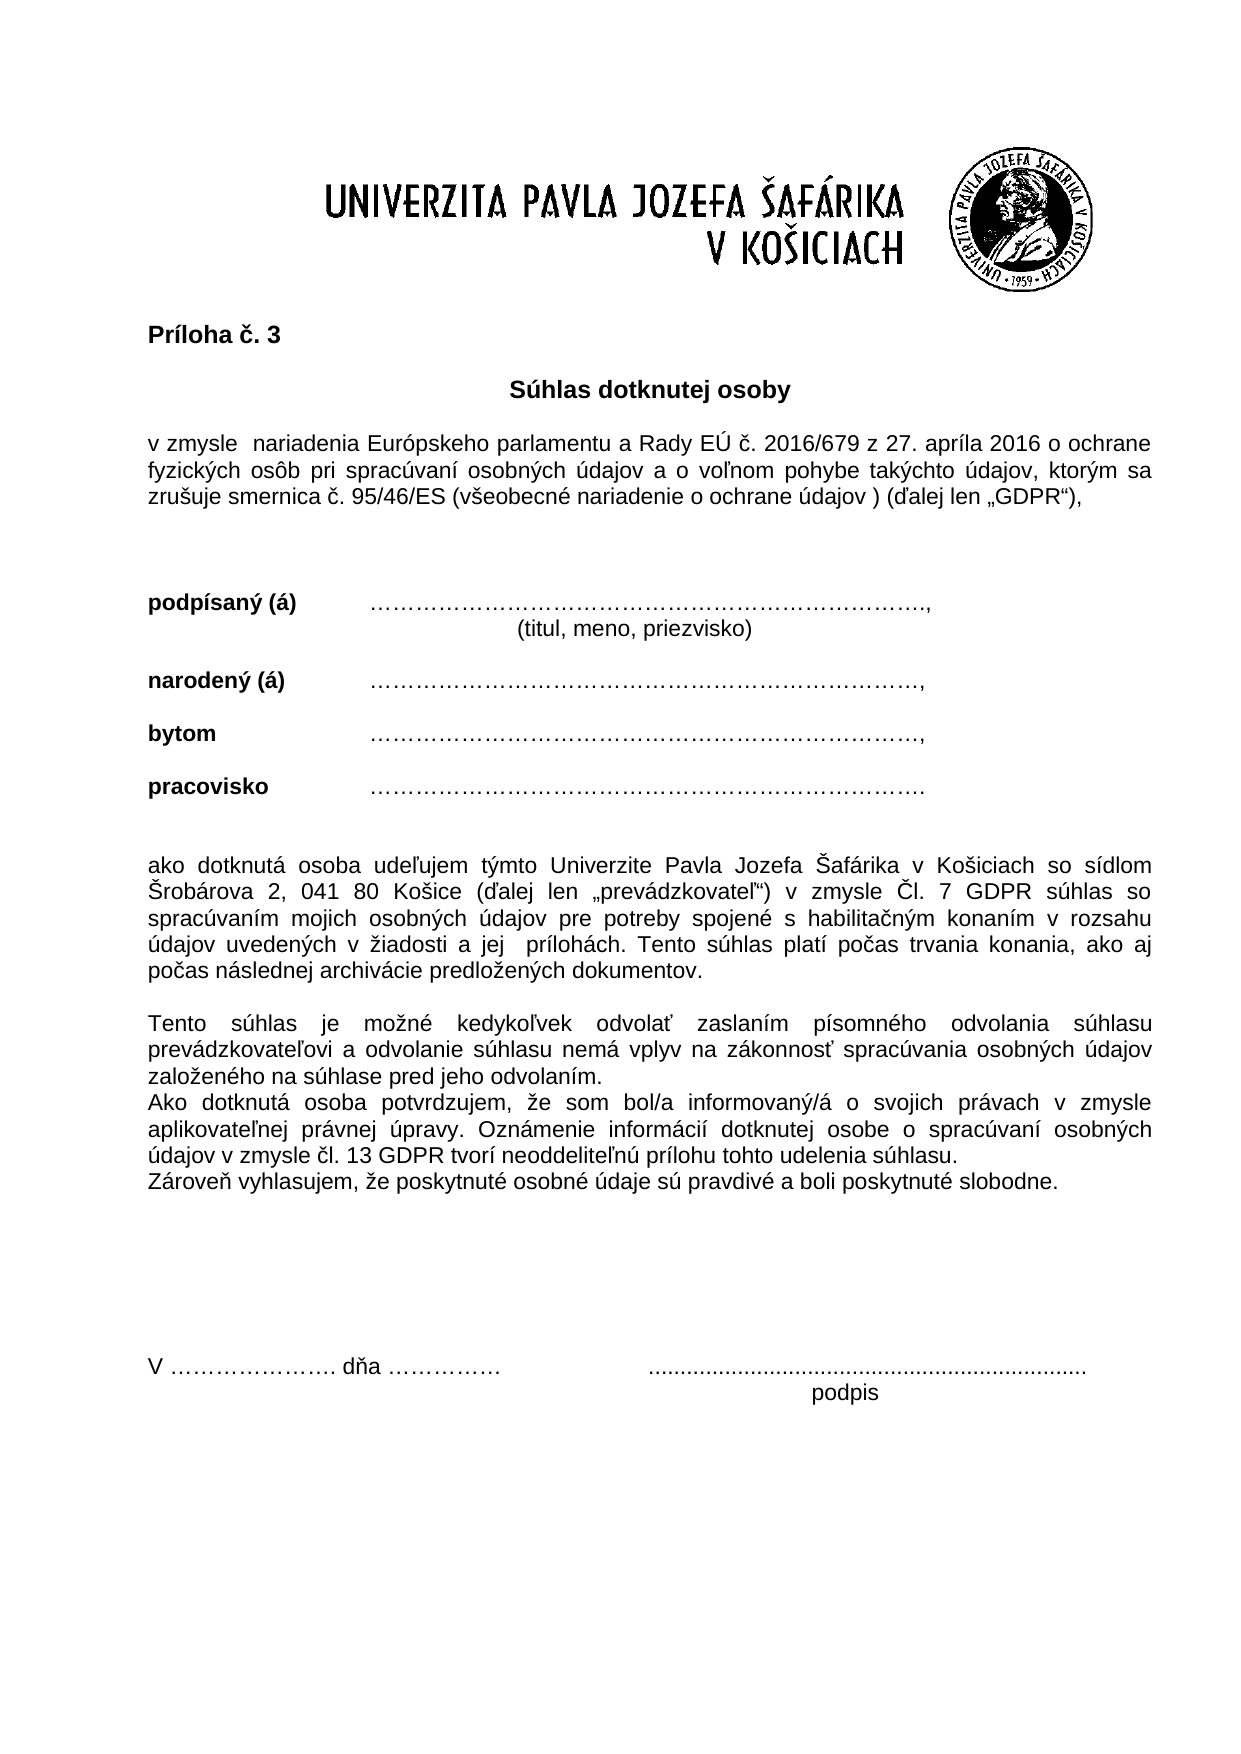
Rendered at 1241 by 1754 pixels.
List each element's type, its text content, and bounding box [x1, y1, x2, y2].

picture [326, 147, 1093, 292]
text (titul, meno, priezvisko) [443, 615, 1153, 641]
text podpis [148, 1379, 1153, 1405]
text Tento súhlas je možné kedykoľvek odvolať zaslaním písomného odvolania súhlasu prevádzkovateľovi a odvolanie súhlasu nemá vplyv na zákonnosť spracúvania osobných údajov založeného na súhlase pred jeho odvolaním. [148, 1010, 1153, 1089]
text V …………………. dňa …………… ..................................................................... [148, 1353, 1153, 1379]
text Súhlas dotknutej osoby [148, 375, 1153, 404]
text Zároveň vyhlasujem, že poskytnuté osobné údaje sú pravdivé a boli poskytnuté slobodne. [148, 1168, 1153, 1194]
text pracovisko ………………………………………………………………. [148, 773, 1153, 799]
text podpísaný (á) ………………………………………………………………., [148, 588, 1153, 615]
text narodený (á) ………………………………………………………………, [148, 667, 1153, 694]
text bytom ………………………………………………………………, [148, 720, 1153, 747]
text Príloha č. 3 [148, 320, 1153, 349]
text ako dotknutá osoba udeľujem týmto Univerzite Pavla Jozefa Šafárika v Košiciach so sídlom Šrobárova 2, 041 80 Košice (ďalej len „prevádzkovateľ“) v zmysle Čl. 7 GDPR súhlas so spracúvaním mojich osobných údajov pre potreby spojené s habilitačným konaním v rozsahu údajov uvedených v žiadosti a jej prílohách. Tento súhlas platí počas trvania konania, ako aj počas následnej archivácie predložených dokumentov. [148, 852, 1153, 984]
text v zmysle nariadenia Európskeho parlamentu a Rady EÚ č. 2016/679 z 27. apríla 2016 o ochrane fyzických osôb pri spracúvaní osobných údajov a o voľnom pohybe takýchto údajov, ktorým sa zrušuje smernica č. 95/46/ES (všeobecné nariadenie o ochrane údajov ) (ďalej len „GDPR“), [148, 430, 1153, 509]
text Ako dotknutá osoba potvrdzujem, že som bol/a informovaný/á o svojich právach v zmysle aplikovateľnej právnej úpravy. Oznámenie informácií dotknutej osobe o spracúvaní osobných údajov v zmysle čl. 13 GDPR tvorí neoddeliteľnú prílohu tohto udelenia súhlasu. [148, 1089, 1153, 1168]
